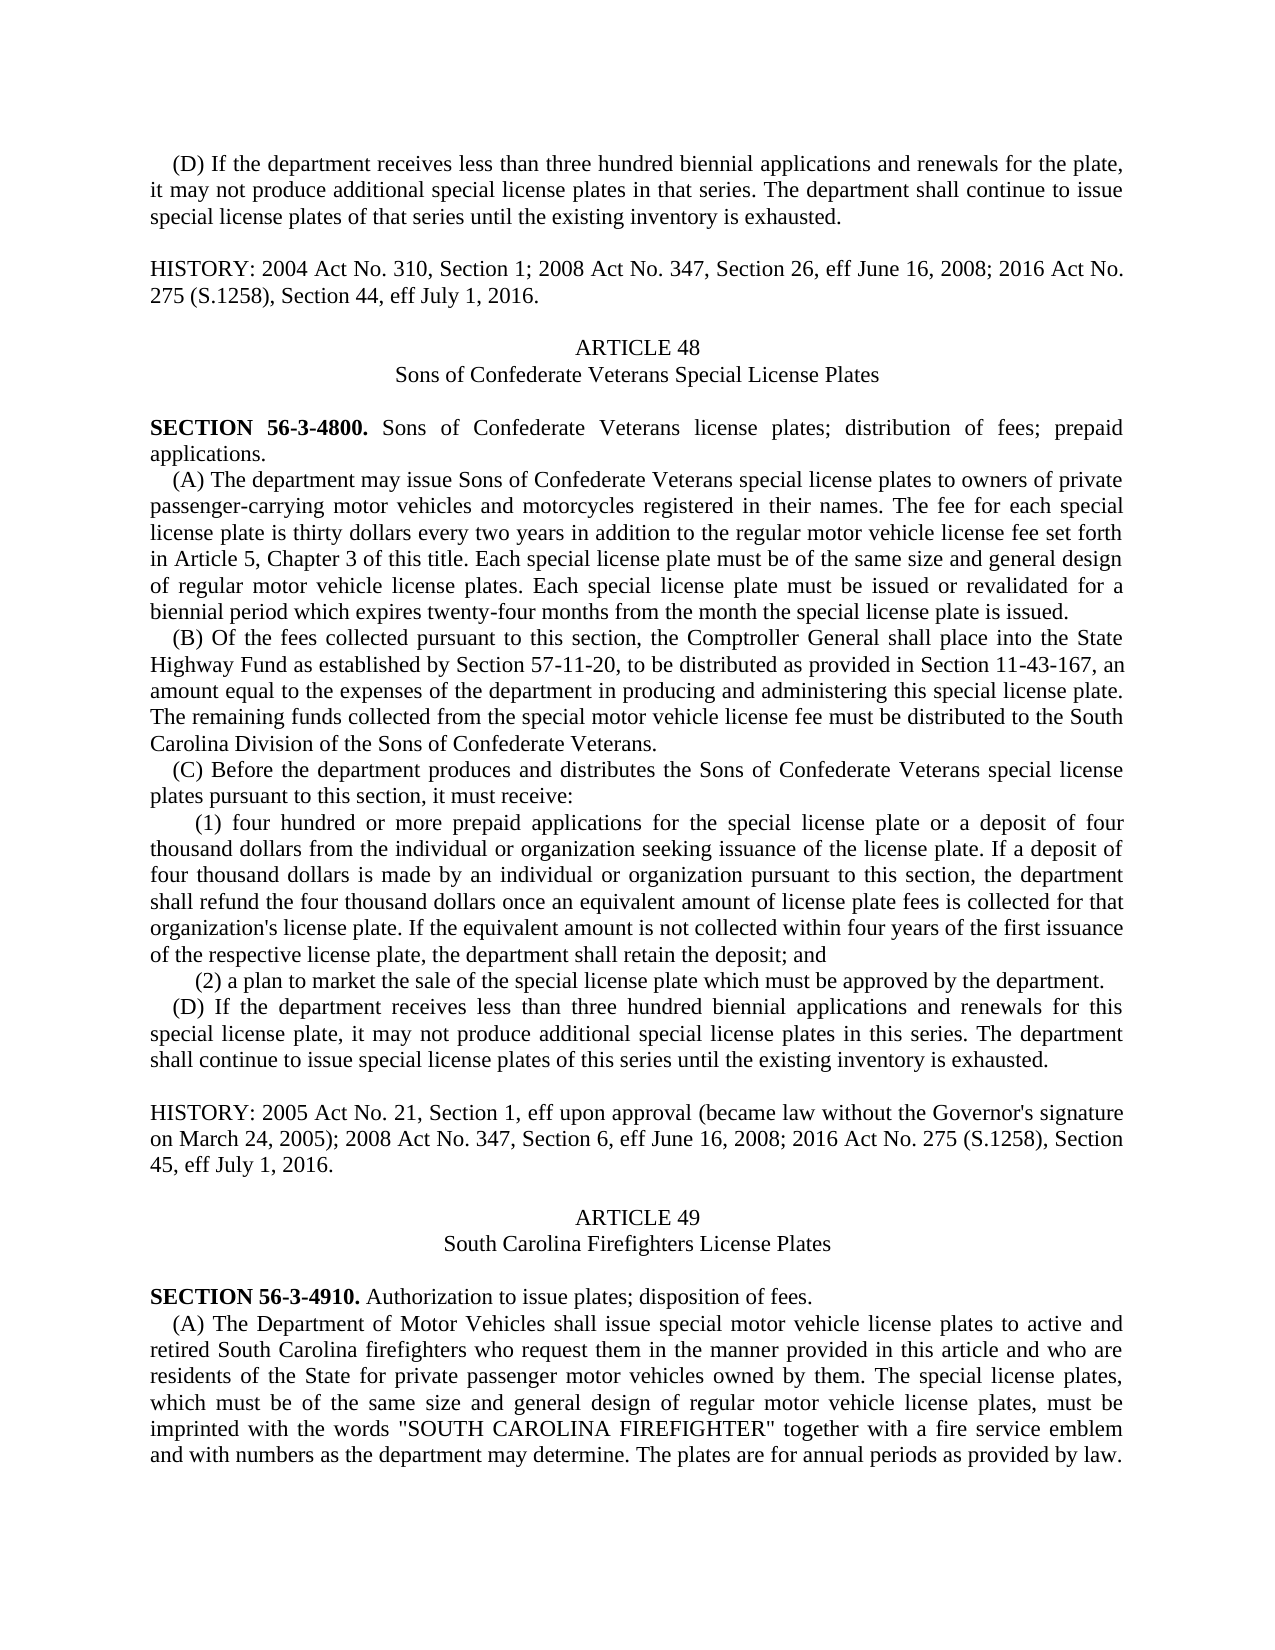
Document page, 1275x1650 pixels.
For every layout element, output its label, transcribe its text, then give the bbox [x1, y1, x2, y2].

text SECTION 56-3-4800. Sons of Confederate Veterans license plates; distribution of fees; prepaid applications. [150, 413, 1125, 466]
text Sons of Confederate Veterans Special License Plates [150, 361, 1125, 387]
text (2) a plan to market the sale of the special license plate which must be approved by the department. [150, 967, 1125, 993]
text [150, 1309, 1125, 1468]
text ARTICLE 49 [150, 1204, 1125, 1231]
text SECTION 56-3-4910. Authorization to issue plates; disposition of fees. [150, 1283, 1125, 1309]
text South Carolina Firefighters License Plates [150, 1231, 1125, 1257]
text (1) four hundred or more prepaid applications for the special license plate or a deposit of four thousand dollars from the individual or organization seeking issuance of the license plate. If a deposit of four thousand dollars is made by an individual or organization pursuant to this section, the department shall refund the four thousand dollars once an equivalent amount of license plate fees is collected for that organization's license plate. If the equivalent amount is not collected within four years of the first issuance of the respective license plate, the department shall retain the deposit; and [150, 809, 1125, 967]
text HISTORY: 2005 Act No. 21, Section 1, eff upon approval (became law without the Governor's signature on March 24, 2005); 2008 Act No. 347, Section 6, eff June 16, 2008; 2016 Act No. 275 (S.1258), Section 45, eff July 1, 2016. [150, 1099, 1125, 1178]
text ARTICLE 48 [150, 334, 1125, 361]
text (C) Before the department produces and distributes the Sons of Confederate Veterans special license plates pursuant to this section, it must receive: [150, 756, 1125, 809]
text (B) Of the fees collected pursuant to this section, the Comptroller General shall place into the State Highway Fund as established by Section 57-11-20, to be distributed as provided in Section 11-43-167, an amount equal to the expenses of the department in producing and administering this special license plate. The remaining funds collected from the special motor vehicle license fee must be distributed to the South Carolina Division of the Sons of Confederate Veterans. [150, 624, 1125, 756]
text HISTORY: 2004 Act No. 310, Section 1; 2008 Act No. 347, Section 26, eff June 16, 2008; 2016 Act No. 275 (S.1258), Section 44, eff July 1, 2016. [150, 255, 1125, 308]
text (A) The department may issue Sons of Confederate Veterans special license plates to owners of private passenger-carrying motor vehicles and motorcycles registered in their names. The fee for each special license plate is thirty dollars every two years in addition to the regular motor vehicle license fee set forth in Article 5, Chapter 3 of this title. Each special license plate must be of the same size and general design of regular motor vehicle license plates. Each special license plate must be issued or revalidated for a biennial period which expires twenty-four months from the month the special license plate is issued. [150, 466, 1125, 624]
text (D) If the department receives less than three hundred biennial applications and renewals for this special license plate, it may not produce additional special license plates in this series. The department shall continue to issue special license plates of this series until the existing inventory is exhausted. [150, 993, 1125, 1072]
text (D) If the department receives less than three hundred biennial applications and renewals for the plate, it may not produce additional special license plates in that series. The department shall continue to issue special license plates of that series until the existing inventory is exhausted. [150, 150, 1125, 229]
